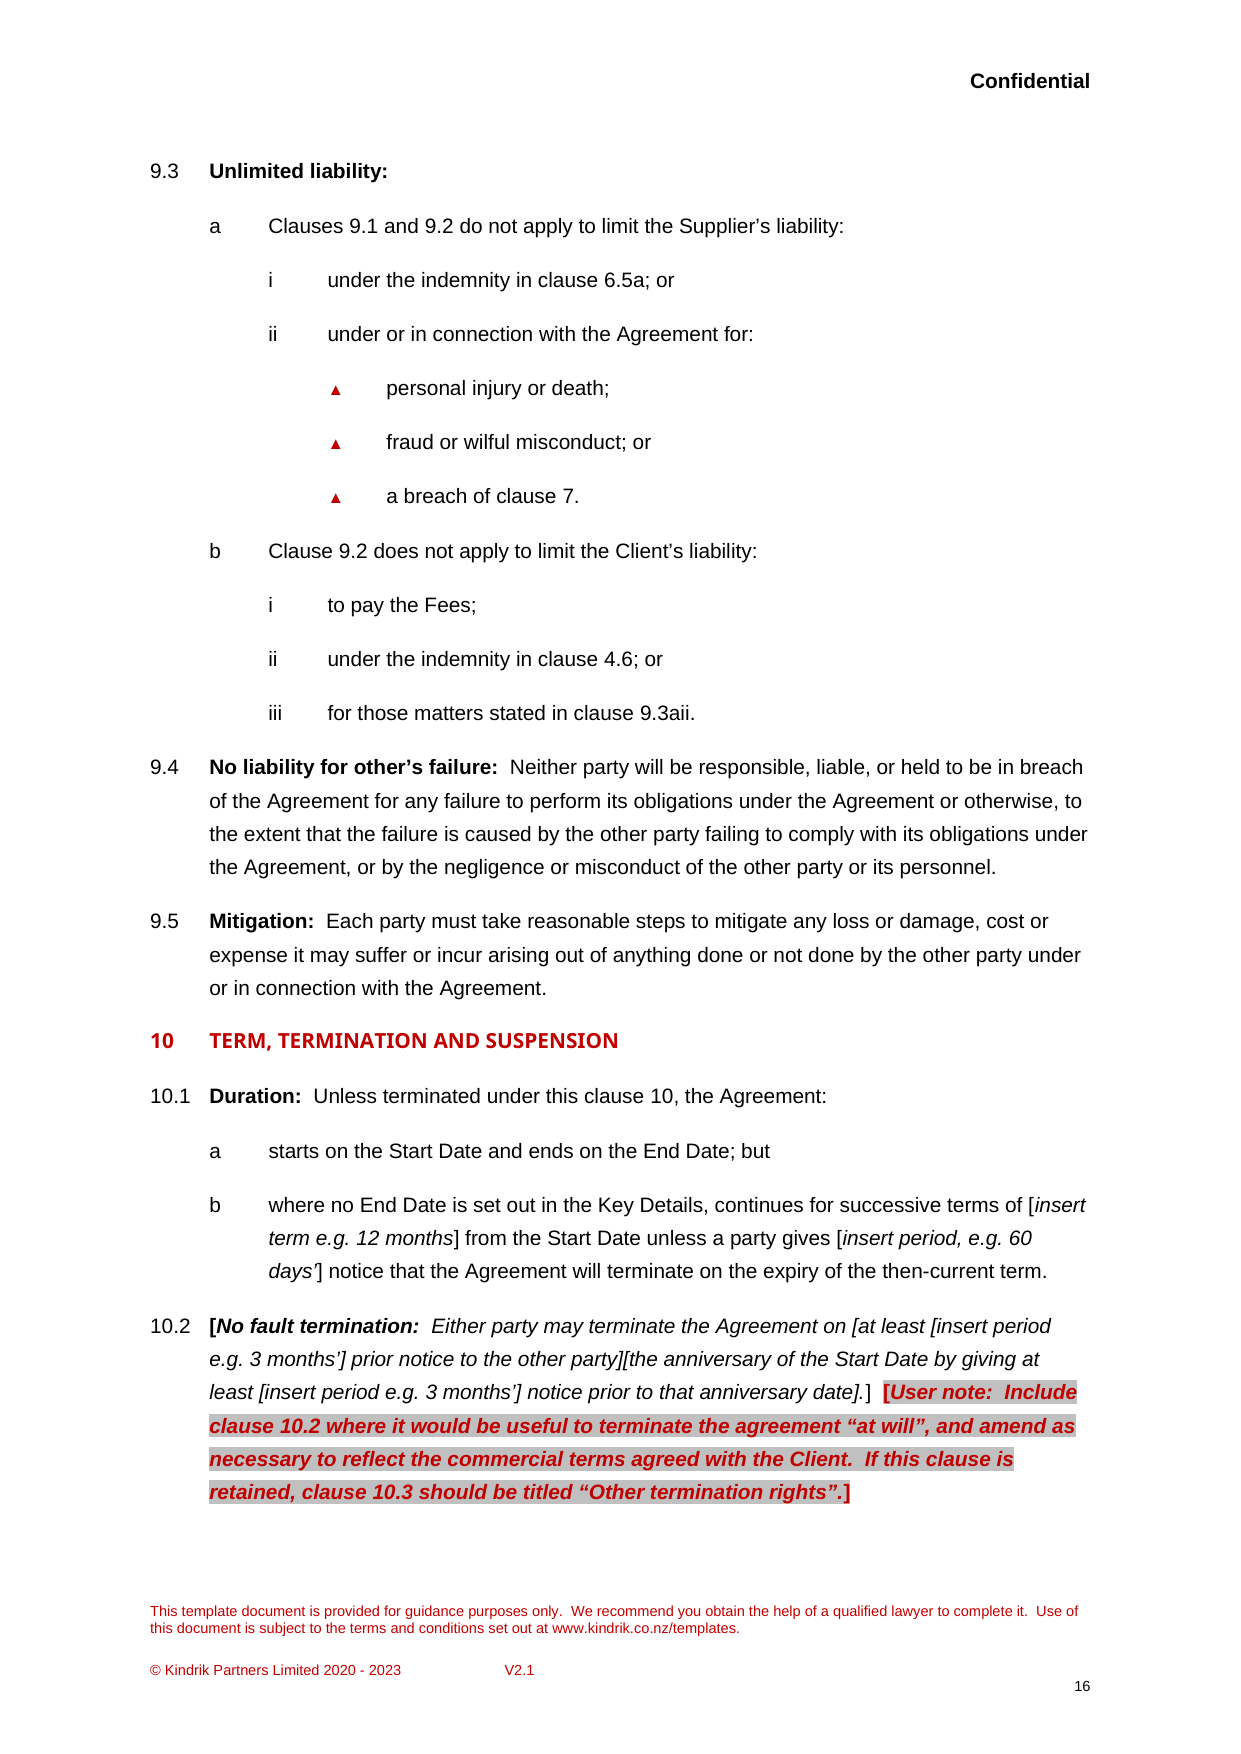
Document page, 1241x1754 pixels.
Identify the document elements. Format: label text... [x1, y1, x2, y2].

text Clauses 9.1 and 9.2 do not apply to limit the Supplier’s liability: [209, 204, 1090, 237]
text under or in connection with the Agreement for: [268, 312, 1090, 346]
text Unlimited liability: [150, 150, 1090, 183]
text for those matters stated in clause 9.3aii. [268, 692, 1090, 725]
text under the indemnity in clause 6.5a; or [268, 258, 1090, 292]
text TERM, TERMINATION AND SUSPENSION [150, 1021, 1090, 1054]
text to pay the Fees; [268, 583, 1090, 617]
text [No fault termination: Either party may terminate the Agreement on [at least [insert period e.g. 3 months’] prior notice to the other party][the anniversary of the Start Date by giving at least [insert period e.g. 3 months’] notice prior to that anniversary date].] [User note: Include clause 10.2 where it would be useful to terminate the agreement “at will”, and amend as necessary to reflect the commercial terms agreed with the Client. If this clause is retained, clause 10.3 should be titled “Other termination rights”.] [150, 1304, 1090, 1504]
text a breach of clause 7. [327, 475, 1090, 508]
text Clause 9.2 does not apply to limit the Client’s liability: [209, 529, 1090, 562]
text starts on the Start Date and ends on the End Date; but [209, 1129, 1090, 1162]
text fraud or wilful misconduct; or [327, 421, 1090, 454]
text Mitigation: Each party must take reasonable steps to mitigate any loss or damage, cost or expense it may suffer or incur arising out of anything done or not done by the other party under or in connection with the Agreement. [150, 900, 1090, 1000]
text personal injury or death; [327, 367, 1090, 400]
text under the indemnity in clause 4.6; or [268, 637, 1090, 671]
text Duration: Unless terminated under this clause 10, the Agreement: [150, 1075, 1090, 1108]
text where no End Date is set out in the Key Details, continues for successive terms of [insert term e.g. 12 months] from the Start Date unless a party gives [insert period, e.g. 60 days’] notice that the Agreement will terminate on the expiry of the then-current term. [209, 1183, 1090, 1283]
text No liability for other’s failure: Neither party will be responsible, liable, or held to be in breach of the Agreement for any failure to perform its obligations under the Agreement or otherwise, to the extent that the failure is caused by the other party failing to comply with its obligations under the Agreement, or by the negligence or misconduct of the other party or its personnel. [150, 746, 1090, 879]
